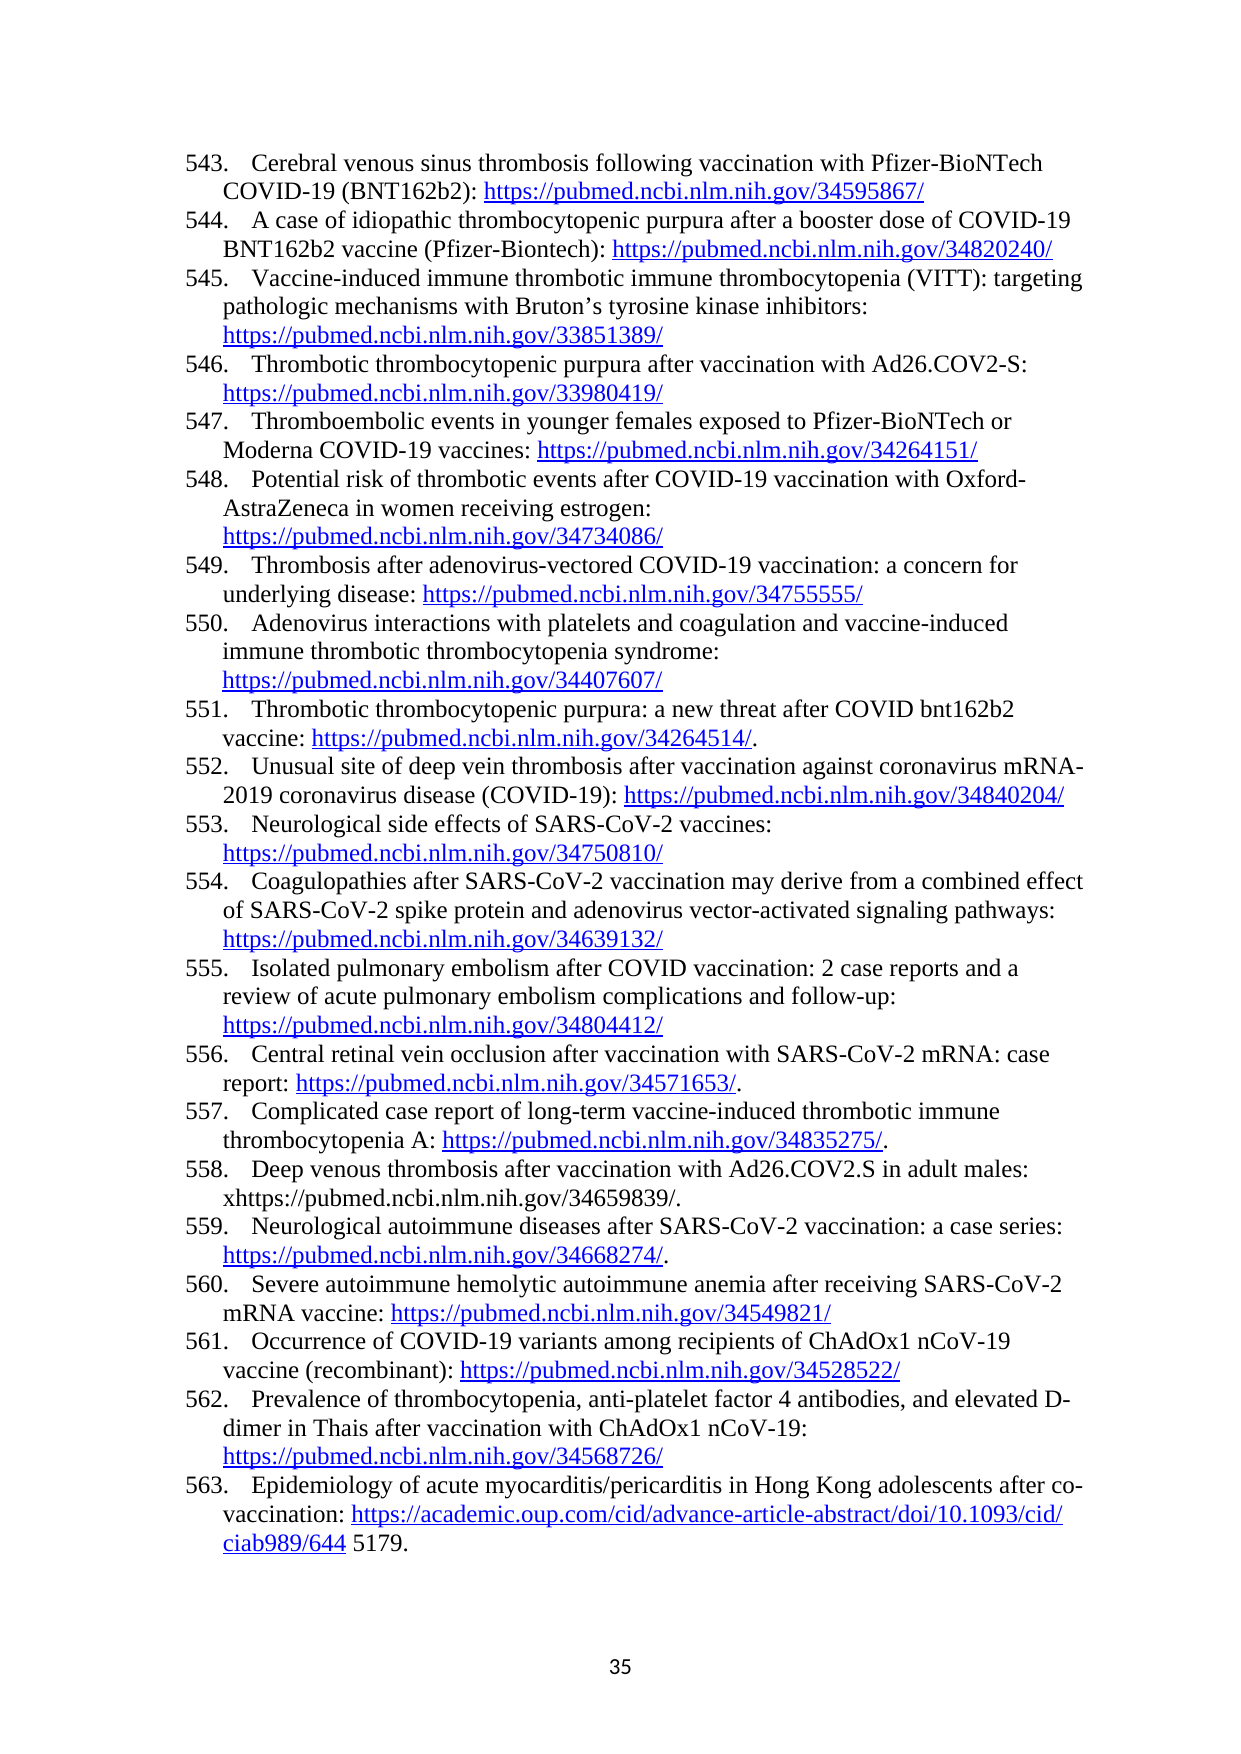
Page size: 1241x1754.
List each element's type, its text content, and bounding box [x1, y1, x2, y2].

list Deep venous thrombosis after vaccination with Ad26.COV2.S in adult males: xhttps://pubmed.ncbi.nlm.nih.gov/34659839/. [185, 1154, 1093, 1211]
list Thromboembolic events in younger females exposed to Pfizer-BioNTech or Moderna COVID-19 vaccines: https://pubmed.ncbi.nlm.nih.gov/34264151/ [185, 406, 1093, 464]
list Neurological autoimmune diseases after SARS-CoV-2 vaccination: a case series: https://pubmed.ncbi.nlm.nih.gov/34668274/. [185, 1211, 1093, 1269]
list Vaccine-induced immune thrombotic immune thrombocytopenia (VITT): targeting pathologic mechanisms with Bruton’s tyrosine kinase inhibitors: https://pubmed.ncbi.nlm.nih.gov/33851389/ [185, 263, 1093, 349]
list Potential risk of thrombotic events after COVID-19 vaccination with Oxford-AstraZeneca in women receiving estrogen: https://pubmed.ncbi.nlm.nih.gov/34734086/ [185, 464, 1093, 550]
list Cerebral venous sinus thrombosis following vaccination with Pfizer-BioNTech COVID-19 (BNT162b2): https://pubmed.ncbi.nlm.nih.gov/34595867/ [185, 148, 1093, 205]
list A case of idiopathic thrombocytopenic purpura after a booster dose of COVID-19 BNT162b2 vaccine (Pfizer-Biontech): https://pubmed.ncbi.nlm.nih.gov/34820240/ [185, 205, 1093, 263]
list Thrombotic thrombocytopenic purpura: a new threat after COVID bnt162b2 vaccine: https://pubmed.ncbi.nlm.nih.gov/34264514/. [185, 694, 1093, 751]
list Central retinal vein occlusion after vaccination with SARS-CoV-2 mRNA: case report: https://pubmed.ncbi.nlm.nih.gov/34571653/. [185, 1039, 1093, 1096]
list Isolated pulmonary embolism after COVID vaccination: 2 case reports and a review of acute pulmonary embolism complications and follow-up: https://pubmed.ncbi.nlm.nih.gov/34804412/ [185, 953, 1093, 1039]
list Thrombosis after adenovirus-vectored COVID-19 vaccination: a concern for underlying disease: https://pubmed.ncbi.nlm.nih.gov/34755555/ [185, 550, 1093, 608]
list Complicated case report of long-term vaccine-induced thrombotic immune thrombocytopenia A: https://pubmed.ncbi.nlm.nih.gov/34835275/. [185, 1096, 1093, 1154]
list Coagulopathies after SARS-CoV-2 vaccination may derive from a combined effect of SARS-CoV-2 spike protein and adenovirus vector-activated signaling pathways: https://pubmed.ncbi.nlm.nih.gov/34639132/ [185, 866, 1093, 953]
list Severe autoimmune hemolytic autoimmune anemia after receiving SARS-CoV-2 mRNA vaccine: https://pubmed.ncbi.nlm.nih.gov/34549821/ [185, 1269, 1093, 1326]
list Adenovirus interactions with platelets and coagulation and vaccine-induced immune thrombotic thrombocytopenia syndrome: https://pubmed.ncbi.nlm.nih.gov/34407607/ [185, 608, 1093, 694]
list Thrombotic thrombocytopenic purpura after vaccination with Ad26.COV2-S: https://pubmed.ncbi.nlm.nih.gov/33980419/ [185, 349, 1093, 406]
list Neurological side effects of SARS-CoV-2 vaccines: https://pubmed.ncbi.nlm.nih.gov/34750810/ [185, 809, 1093, 866]
list Unusual site of deep vein thrombosis after vaccination against coronavirus mRNA-2019 coronavirus disease (COVID-19): https://pubmed.ncbi.nlm.nih.gov/34840204/ [185, 751, 1093, 809]
list Occurrence of COVID-19 variants among recipients of ChAdOx1 nCoV-19 vaccine (recombinant): https://pubmed.ncbi.nlm.nih.gov/34528522/ [185, 1326, 1093, 1384]
list Prevalence of thrombocytopenia, anti-platelet factor 4 antibodies, and elevated D-dimer in Thais after vaccination with ChAdOx1 nCoV-19: https://pubmed.ncbi.nlm.nih.gov/34568726/ [185, 1384, 1093, 1470]
list Epidemiology of acute myocarditis/pericarditis in Hong Kong adolescents after co-vaccination: https://academic.oup.com/cid/advance-article-abstract/doi/10.1093/cid/ciab989/644 5179. [185, 1470, 1093, 1556]
